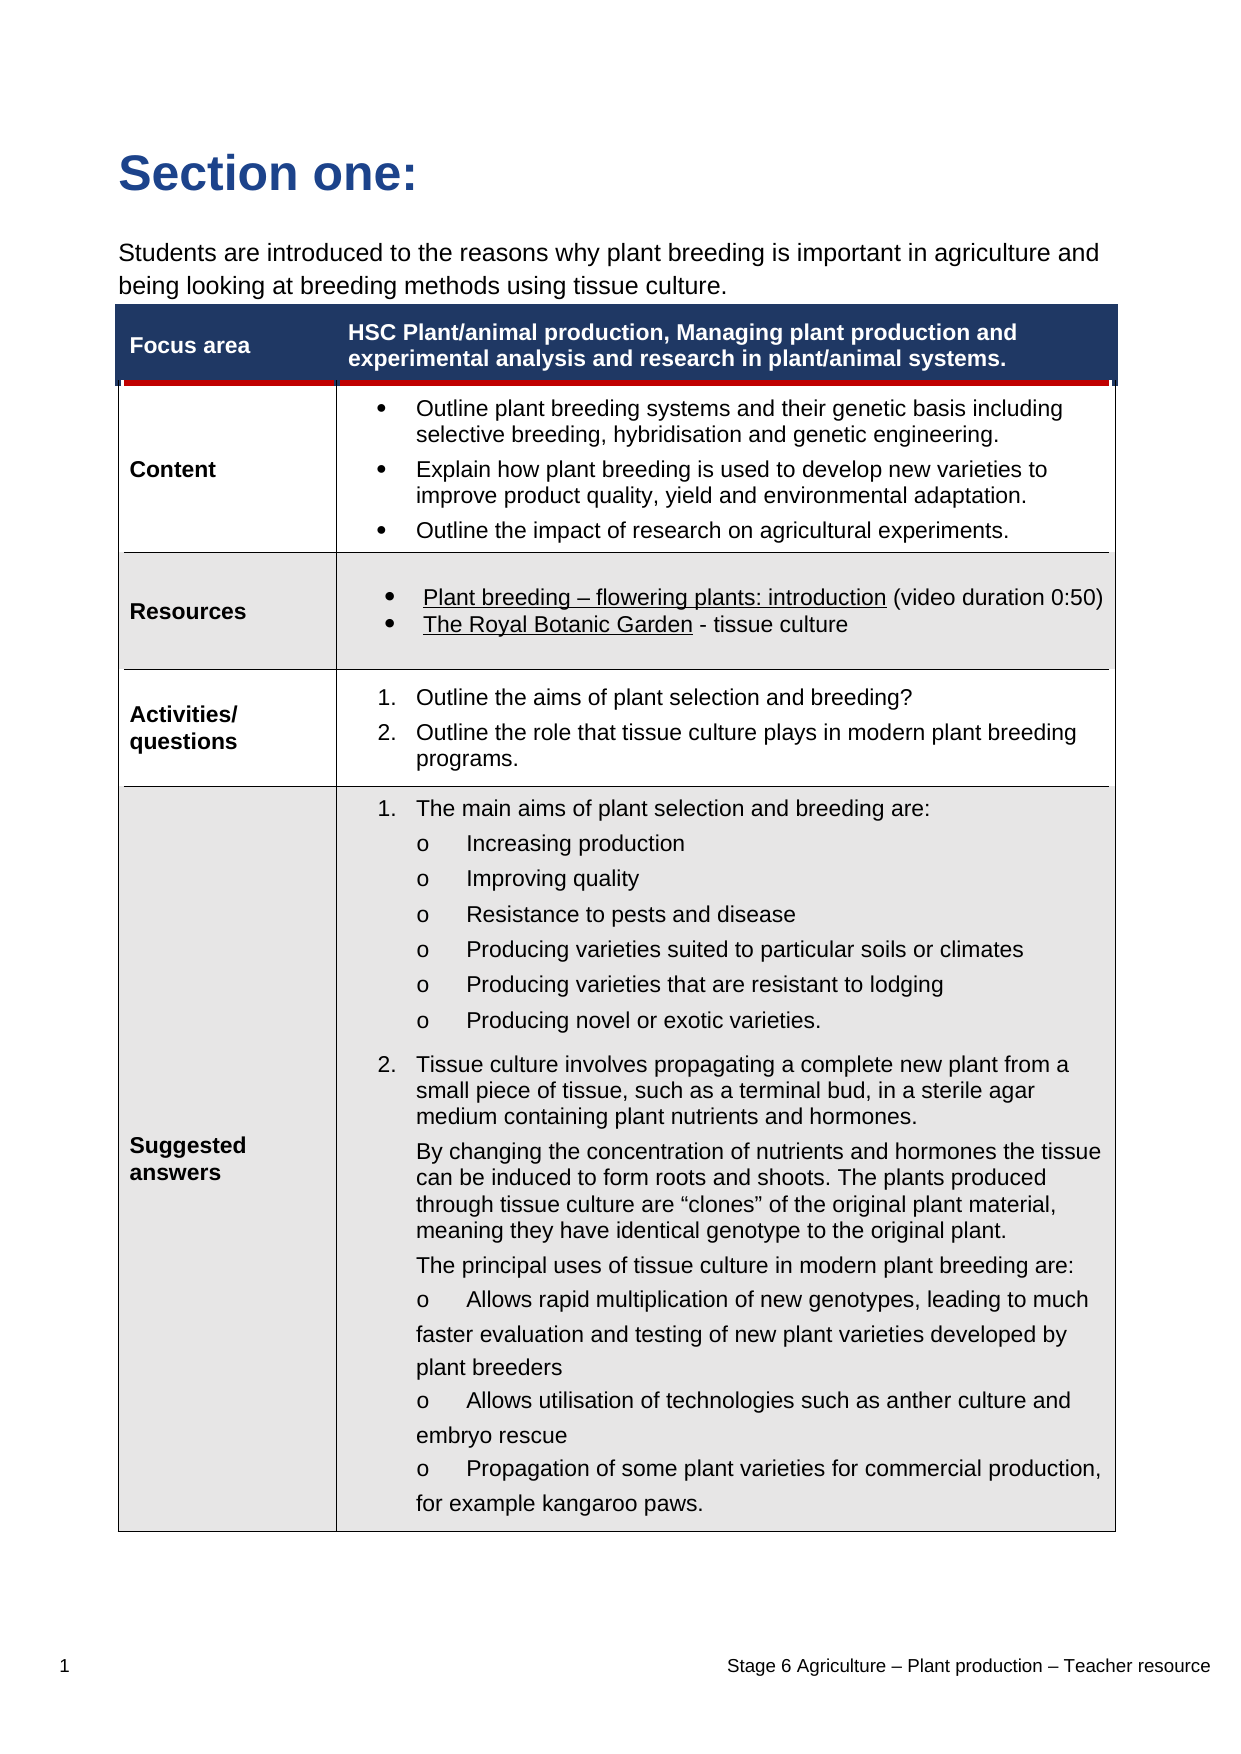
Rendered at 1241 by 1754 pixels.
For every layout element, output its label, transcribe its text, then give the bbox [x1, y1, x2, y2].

table_cell Outline the aims of plant selection and breeding? Outline the role that tissue culture plays in modern plant breeding programs. [337, 669, 1115, 786]
table_cell Outline plant breeding systems and their genetic basis including selective breeding, hybridisation and genetic engineering. Explain how plant breeding is used to develop new varieties to improve product quality, yield and environmental adaptation. Outline the impact of research on agricultural experiments. [337, 380, 1115, 552]
table_cell Activities/questions [119, 669, 336, 786]
table_cell Content [119, 380, 336, 552]
table_cell Resources [119, 552, 336, 669]
table_cell Plant breeding – flowering plants: introduction (video duration 0:50) The Royal Botanic Garden - tissue culture [337, 552, 1115, 669]
text Students are introduced to the reasons why plant breeding is important in agriculture and being looking at breeding methods using tissue culture. [118, 238, 1122, 300]
table_header HSC Plant/animal production, Managing plant production and experimental analysis and research in plant/animal systems. [340, 311, 1112, 380]
table_cell The main aims of plant selection and breeding are: Increasing production Improving quality Resistance to pests and disease Producing varieties suited to particular soils or climates Producing varieties that are resistant to lodging Producing novel or exotic varieties. Tissue culture involves propagating a complete new plant from a small piece of tissue, such as a terminal bud, in a sterile agar medium containing plant nutrients and hormones. By changing the concentration of nutrients and hormones the tissue can be induced to form roots and shoots. The plants produced through tissue culture are “clones” of the original plant material, meaning they have identical genotype to the original plant. The principal uses of tissue culture in modern plant breeding are: Allows rapid multiplication of new genotypes, leading to much faster evaluation and testing of new plant varieties developed by plant breeders Allows utilisation of technologies such as anther culture and embryo rescue Propagation of some plant varieties for commercial production, for example kangaroo paws. [337, 786, 1115, 1531]
table_cell Suggested answers [119, 786, 336, 1531]
subtitle Section one: [118, 143, 1122, 201]
table_header Focus area [121, 311, 334, 380]
